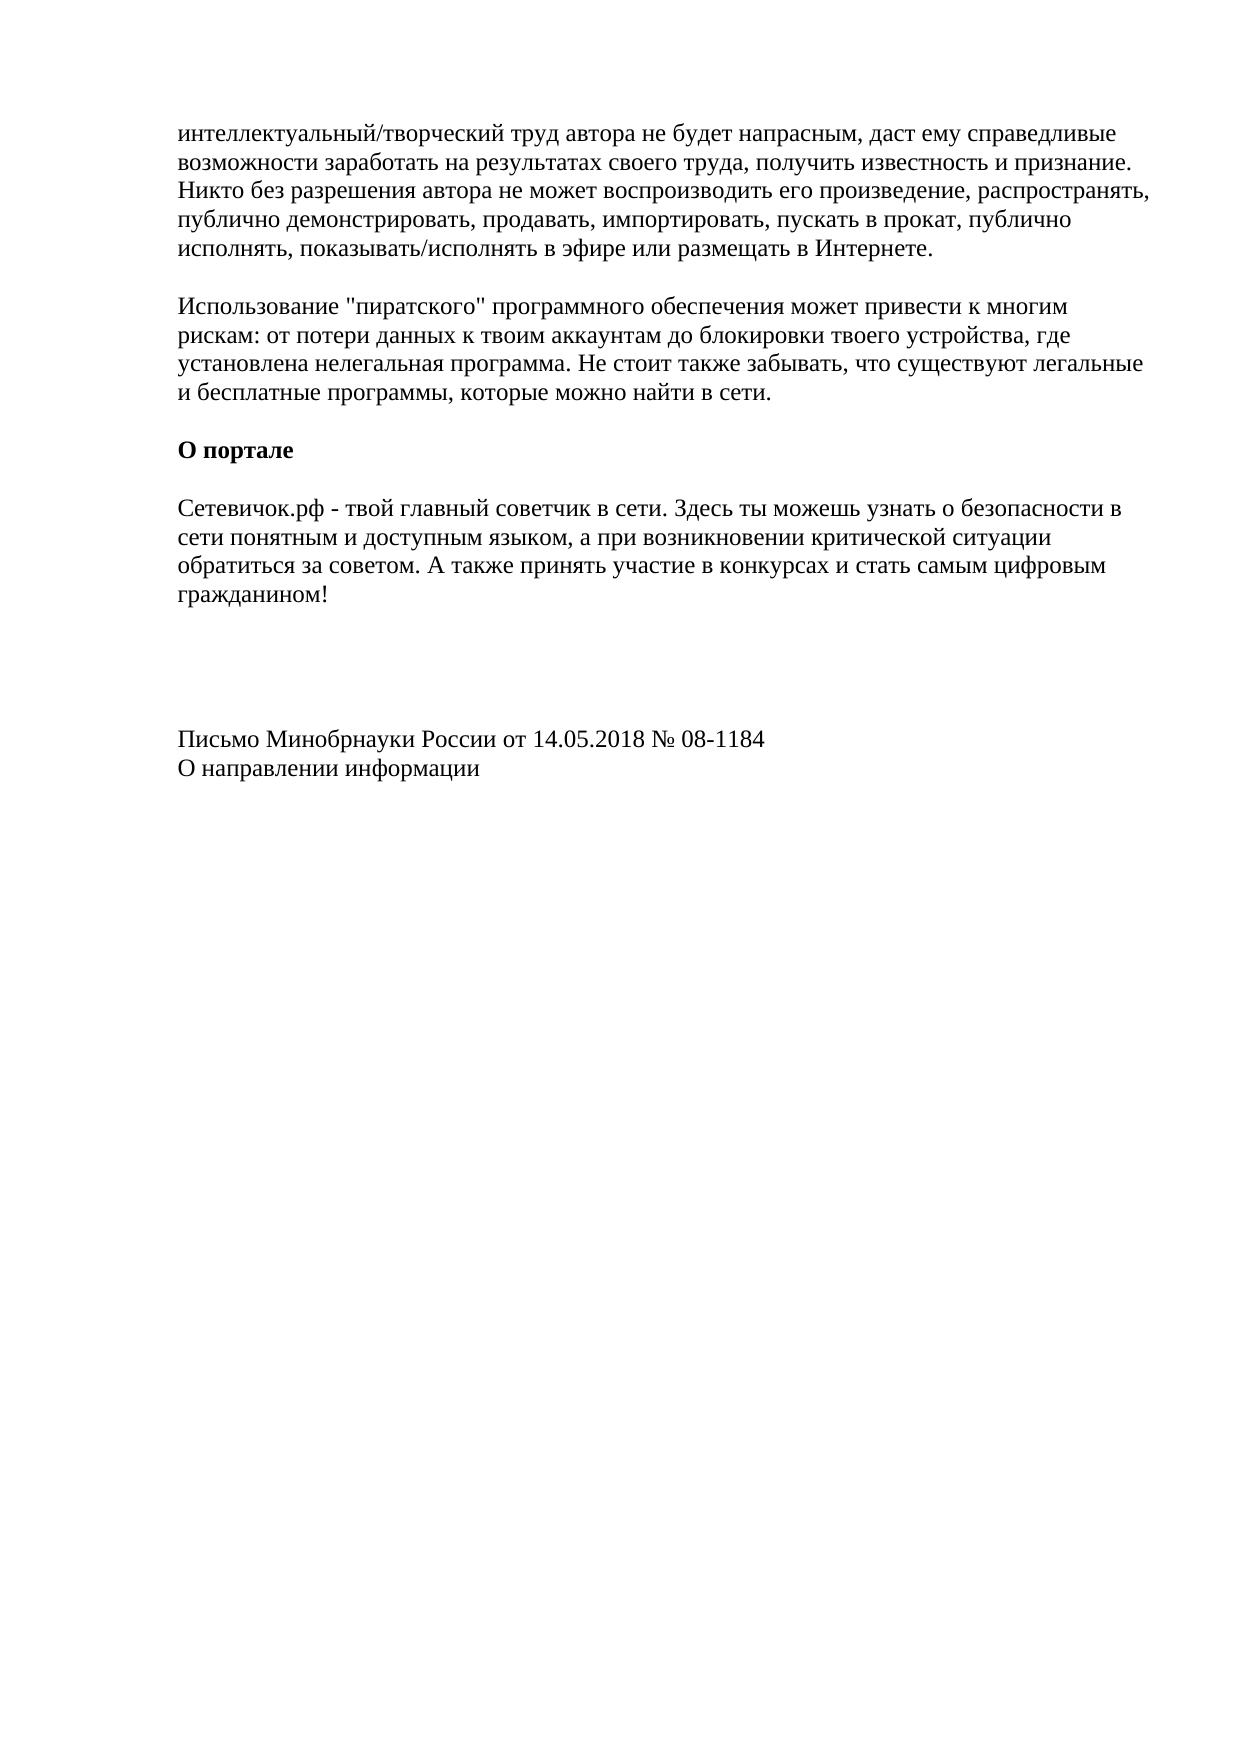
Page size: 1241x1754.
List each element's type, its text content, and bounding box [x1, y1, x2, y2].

text Сетевичок.рф - твой главный советчик в сети. Здесь ты можешь узнать о безопасности в сети понятным и доступным языком, а при возникновении критической ситуации обратиться за советом. А также принять участие в конкурсах и стать самым цифровым гражданином! [177, 493, 1152, 608]
text О портале [177, 435, 1152, 464]
text Использование "пиратского" программного обеспечения может привести к многим рискам: от потери данных к твоим аккаунтам до блокировки твоего устройства, где установлена нелегальная программа. Не стоит также забывать, что существуют легальные и бесплатные программы, которые можно найти в сети. [177, 291, 1152, 406]
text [177, 118, 1152, 262]
text Письмо Минобрнауки России от 14.05.2018 № 08-1184 О направлении информации [177, 695, 1152, 809]
